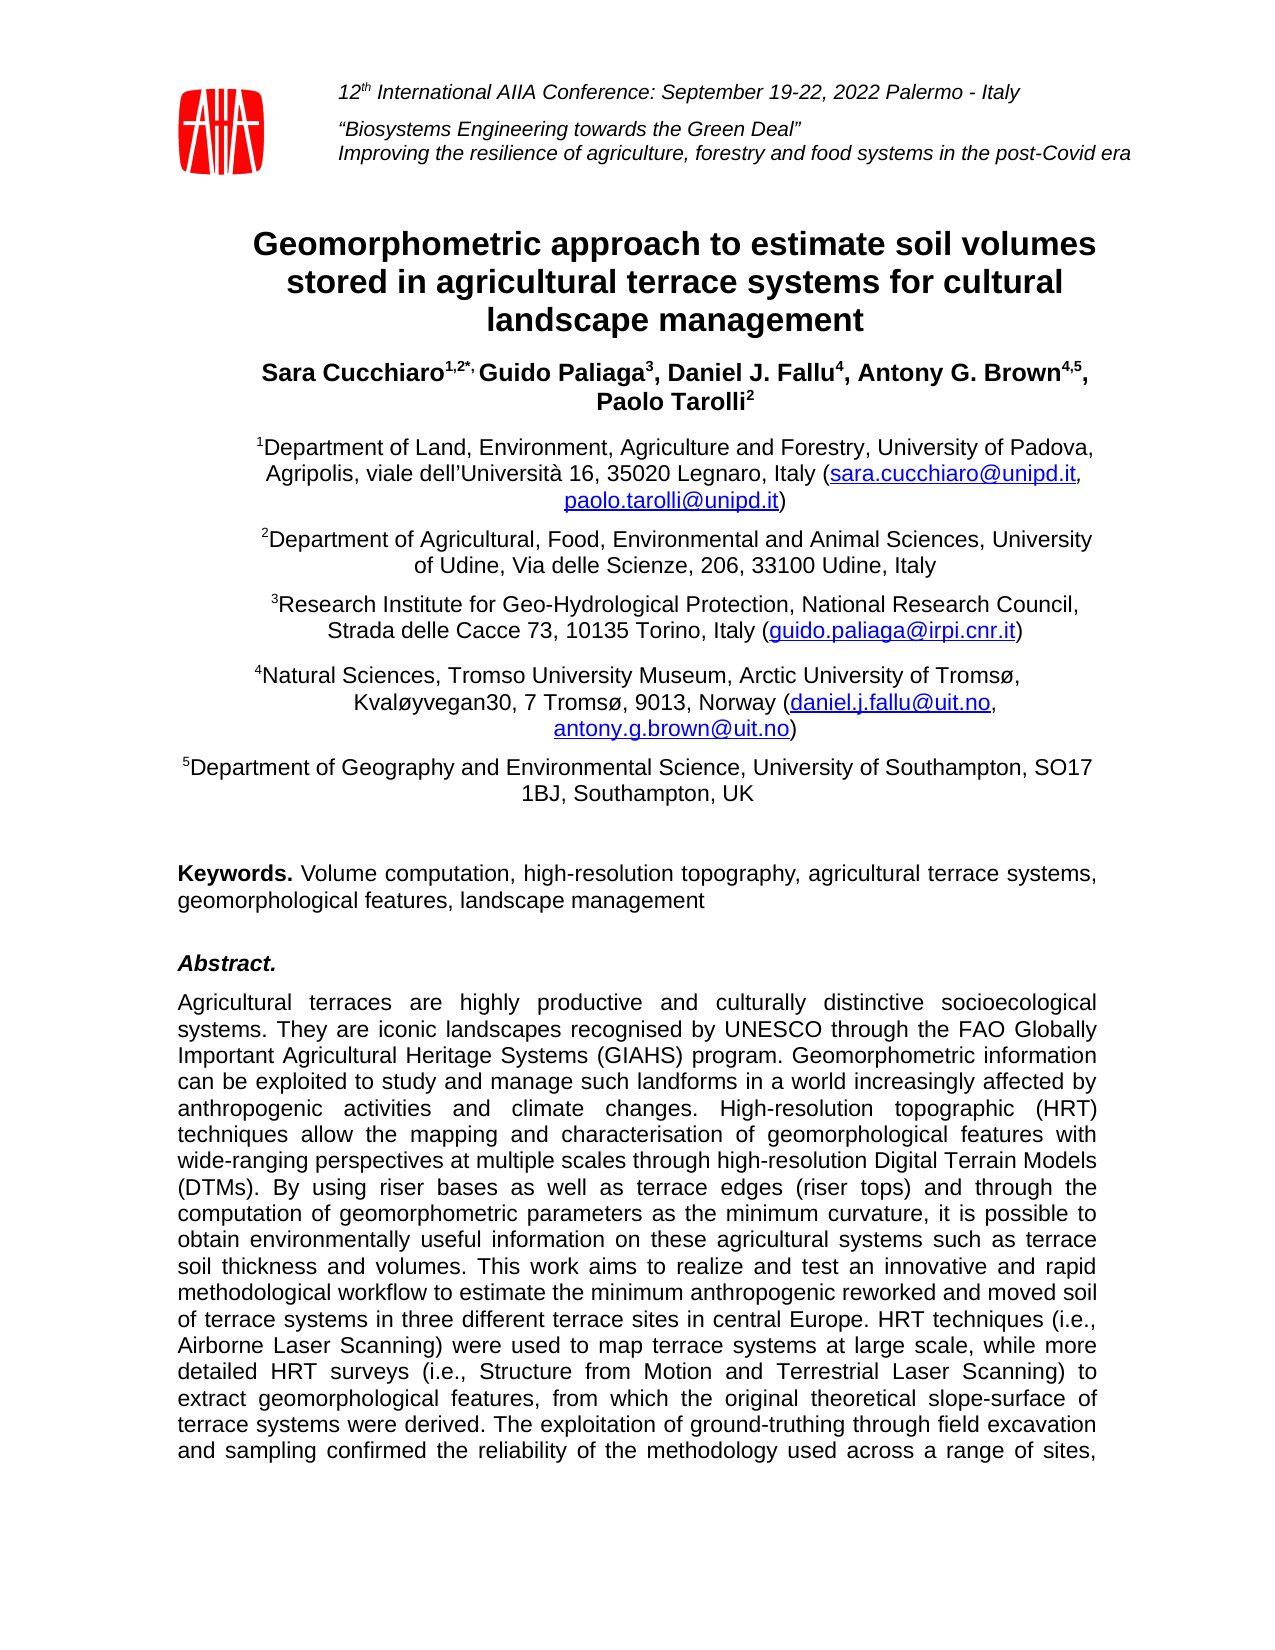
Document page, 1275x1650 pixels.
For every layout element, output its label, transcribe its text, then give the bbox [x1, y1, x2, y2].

text 4Natural Sciences, Tromso University Museum, Arctic University of Tromsø, Kvaløyvegan30, 7 Tromsø, 9013, Norway (daniel.j.fallu@uit.no, antony.g.brown@uit.no) [177, 662, 1098, 741]
picture [176, 87, 265, 176]
text Sara Cucchiaro1,2*, Guido Paliaga3, Daniel J. Fallu4, Antony G. Brown4,5, Paolo Tarolli2 [252, 358, 1098, 415]
text 2Department of Agricultural, Food, Environmental and Animal Sciences, University of Udine, Via delle Scienze, 206, 33100 Udine, Italy [252, 526, 1098, 578]
text Abstract. [177, 950, 1098, 977]
text 3Research Institute for Geo-Hydrological Protection, National Research Council, Strada delle Cacce 73, 10135 Torino, Italy (guido.paliaga@irpi.cnr.it) [252, 591, 1098, 643]
text Geomorphometric approach to estimate soil volumes stored in agricultural terrace systems for cultural landscape management [252, 224, 1098, 339]
text 5Department of Geography and Environmental Science, University of Southampton, SO17 1BJ, Southampton, UK [177, 754, 1098, 806]
text Keywords. Volume computation, high-resolution topography, agricultural terrace systems, geomorphological features, landscape management [177, 860, 1098, 913]
text 1Department of Land, Environment, Agriculture and Forestry, University of Padova, Agripolis, viale dell’Università 16, 35020 Legnaro, Italy (sara.cucchiaro@unipd.it, paolo.tarolli@unipd.it) [252, 434, 1098, 513]
